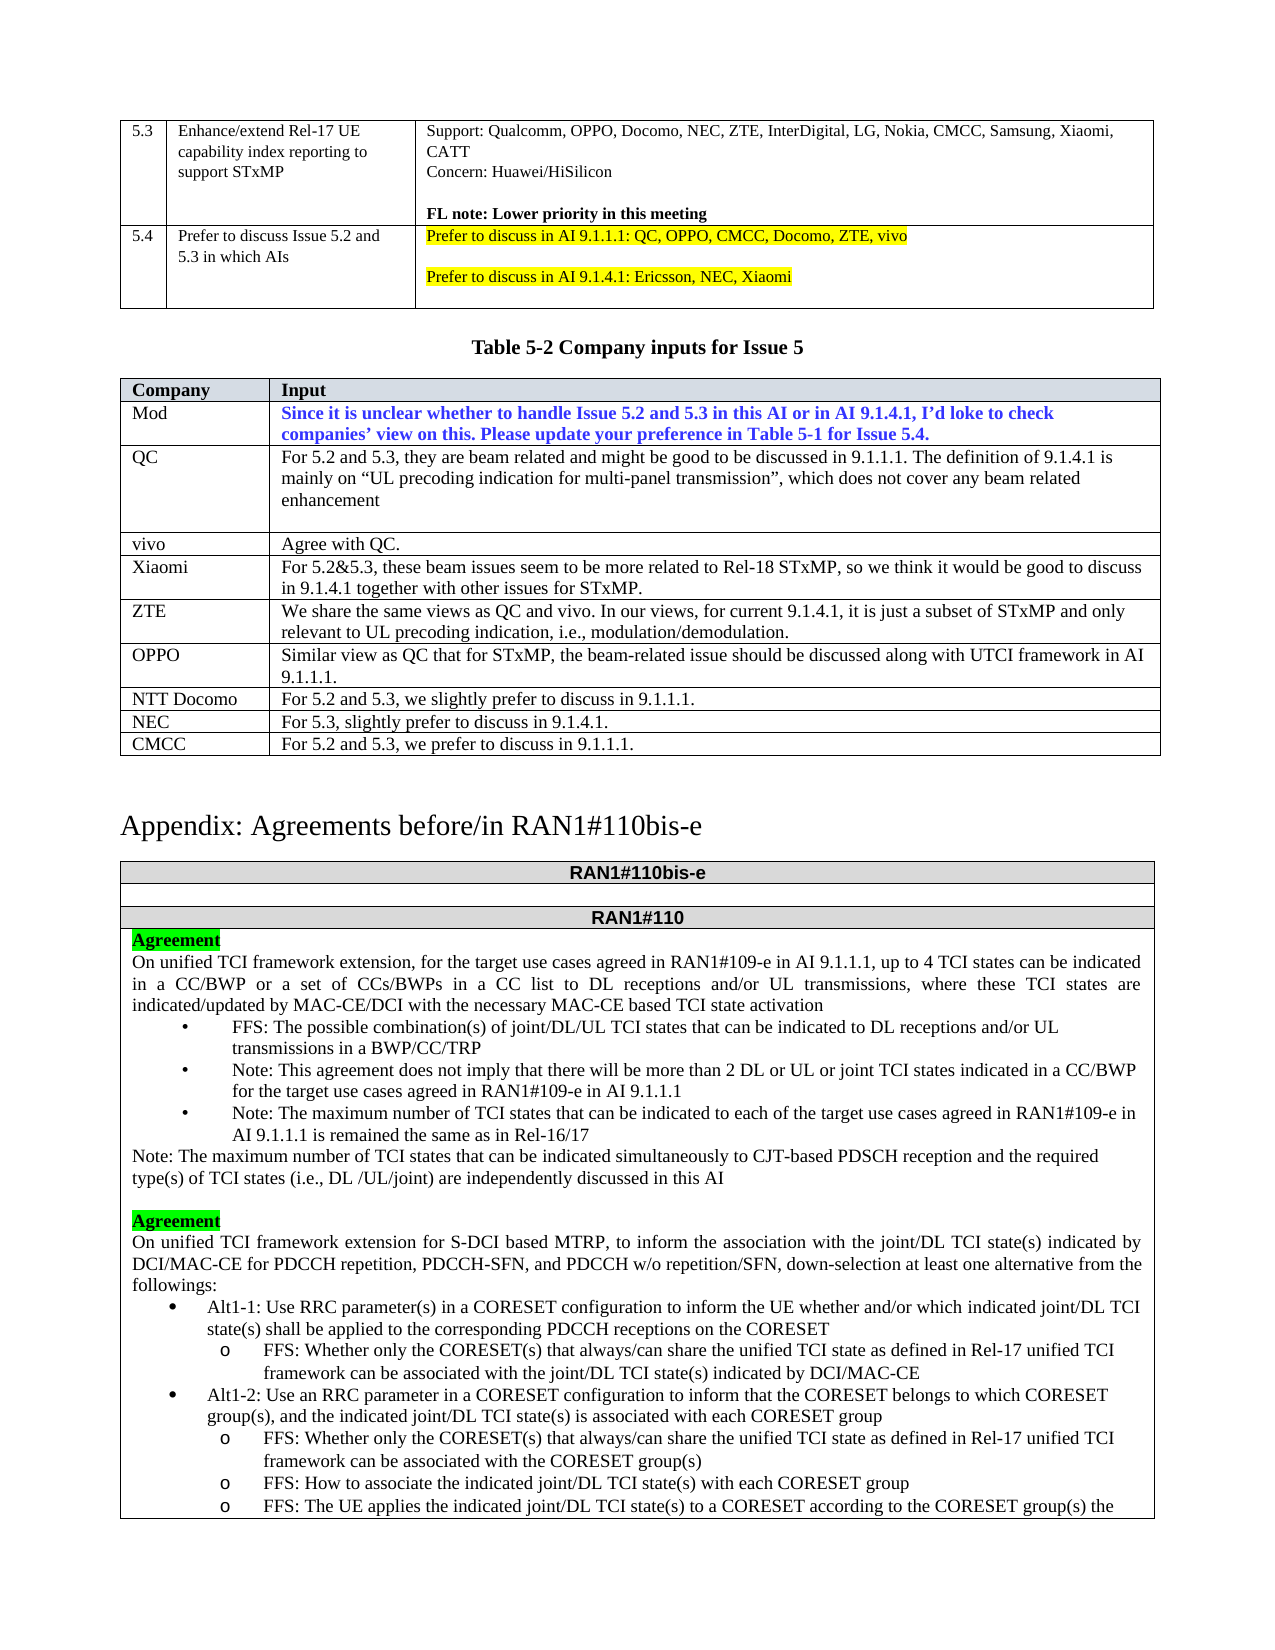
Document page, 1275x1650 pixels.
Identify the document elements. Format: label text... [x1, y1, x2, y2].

table_cell 5.3 [121, 121, 166, 225]
table_header RAN1#110bis-e [121, 862, 1154, 883]
table_cell NEC [121, 711, 269, 732]
table_cell Xiaomi [121, 556, 269, 599]
table_cell 5.4 [121, 226, 166, 308]
table_cell For 5.2 and 5.3, we prefer to discuss in 9.1.1.1. [270, 733, 1160, 755]
table_cell vivo [121, 533, 269, 554]
table_cell CMCC [121, 733, 269, 755]
table_cell [121, 884, 1154, 906]
table_header Input [270, 379, 1160, 401]
table_cell For 5.3, slightly prefer to discuss in 9.1.4.1. [270, 711, 1160, 732]
table_cell Support: Qualcomm, OPPO, Docomo, NEC, ZTE, InterDigital, LG, Nokia, CMCC, Samsung, Xiaomi, CATT Concern: Huawei/HiSilicon FL note: Lower priority in this meeting [416, 121, 1153, 225]
table_cell ZTE [121, 600, 269, 643]
table_cell Similar view as QC that for STxMP, the beam-related issue should be discussed along with UTCI framework in AI 9.1.1.1. [270, 644, 1160, 687]
text Table 5-2 Company inputs for Issue 5 [120, 335, 1155, 359]
table_cell QC [121, 446, 269, 532]
table_cell Prefer to discuss Issue 5.2 and 5.3 in which AIs [167, 226, 415, 308]
subtitle Appendix: Agreements before/in RAN1#110bis-e [120, 808, 1155, 841]
table_cell For 5.2 and 5.3, we slightly prefer to discuss in 9.1.1.1. [270, 688, 1160, 710]
table_cell Mod [121, 402, 269, 445]
table_cell Since it is unclear whether to handle Issue 5.2 and 5.3 in this AI or in AI 9.1.4.1, I’d loke to check companies’ view on this. Please update your preference in Table 5-1 for Issue 5.4. [270, 402, 1160, 445]
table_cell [121, 929, 1154, 1518]
table_cell For 5.2 and 5.3, they are beam related and might be good to be discussed in 9.1.1.1. The definition of 9.1.4.1 is mainly on “UL precoding indication for multi-panel transmission”, which does not cover any beam related enhancement [270, 446, 1160, 532]
table_cell For 5.2&5.3, these beam issues seem to be more related to Rel-18 STxMP, so we think it would be good to discuss in 9.1.4.1 together with other issues for STxMP. [270, 556, 1160, 599]
table_cell NTT Docomo [121, 688, 269, 710]
table_cell RAN1#110 [121, 907, 1154, 928]
table_header Company [121, 379, 269, 401]
table_cell Agree with QC. [270, 533, 1160, 554]
table_cell Prefer to discuss in AI 9.1.1.1: QC, OPPO, CMCC, Docomo, ZTE, vivo Prefer to discuss in AI 9.1.4.1: Ericsson, NEC, Xiaomi [416, 226, 1153, 308]
table_cell Enhance/extend Rel-17 UE capability index reporting to support STxMP [167, 121, 415, 225]
table_cell We share the same views as QC and vivo. In our views, for current 9.1.4.1, it is just a subset of STxMP and only relevant to UL precoding indication, i.e., modulation/demodulation. [270, 600, 1160, 643]
table_cell OPPO [121, 644, 269, 687]
